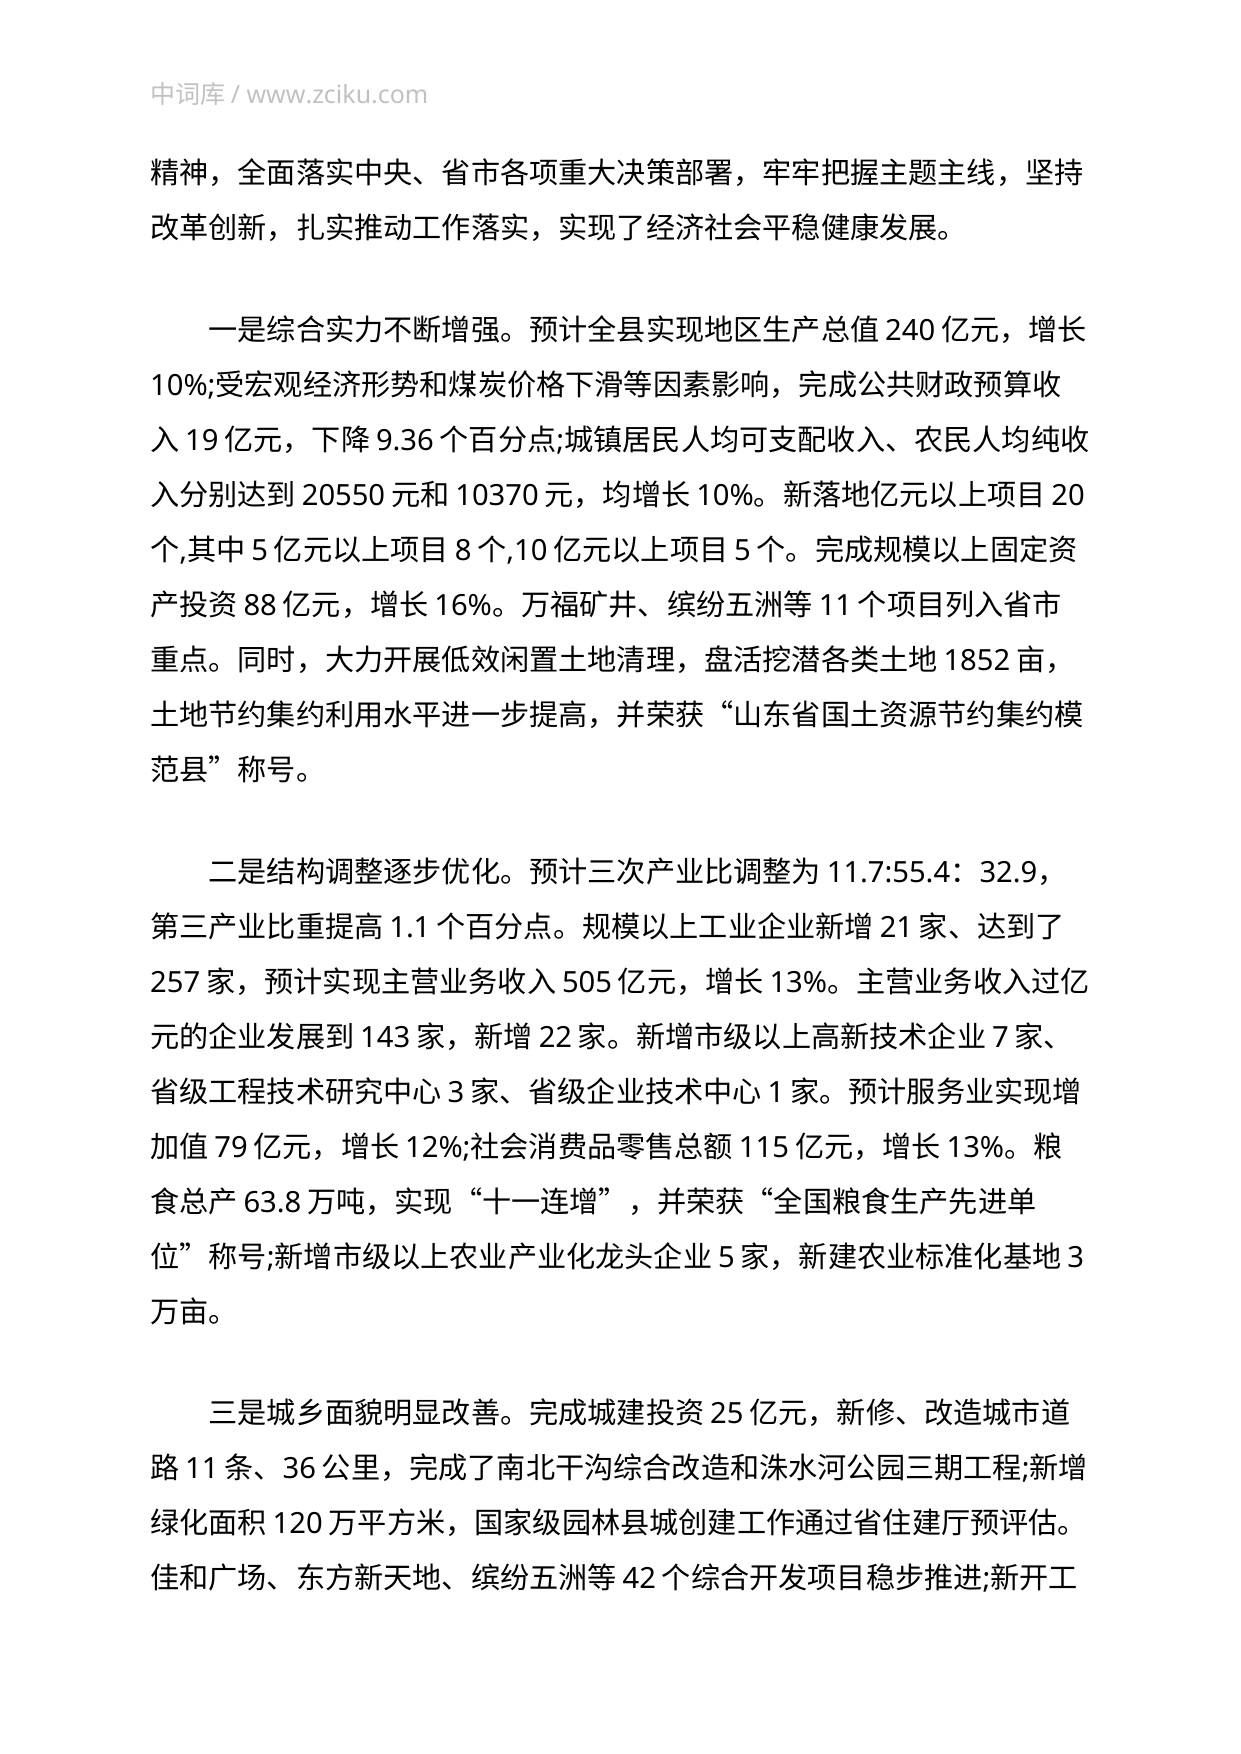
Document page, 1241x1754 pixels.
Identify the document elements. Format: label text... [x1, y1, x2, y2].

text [150, 1390, 1090, 1597]
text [150, 150, 1090, 247]
text 一是综合实力不断增强。预计全县实现地区生产总值240亿元，增长10%;受宏观经济形势和煤炭价格下滑等因素影响，完成公共财政预算收入19亿元，下降9.36个百分点;城镇居民人均可支配收入、农民人均纯收入分别达到20550元和10370元，均增长10%。新落地亿元以上项目20个,其中5亿元以上项目8个,10亿元以上项目5个。完成规模以上固定资产投资88亿元，增长16%。万福矿井、缤纷五洲等11个项目列入省市重点。同时，大力开展低效闲置土地清理，盘活挖潜各类土地1852亩，土地节约集约利用水平进一步提高，并荣获“山东省国土资源节约集约模范县”称号。 [150, 307, 1090, 789]
text 二是结构调整逐步优化。预计三次产业比调整为11.7:55.4：32.9，第三产业比重提高1.1个百分点。规模以上工业企业新增21家、达到了257家，预计实现主营业务收入505亿元，增长13%。主营业务收入过亿元的企业发展到143家，新增22家。新增市级以上高新技术企业7家、省级工程技术研究中心3家、省级企业技术中心1家。预计服务业实现增加值79亿元，增长12%;社会消费品零售总额115亿元，增长13%。粮食总产63.8万吨，实现“十一连增”，并荣获“全国粮食生产先进单位”称号;新增市级以上农业产业化龙头企业5家，新建农业标准化基地3万亩。 [150, 848, 1090, 1331]
